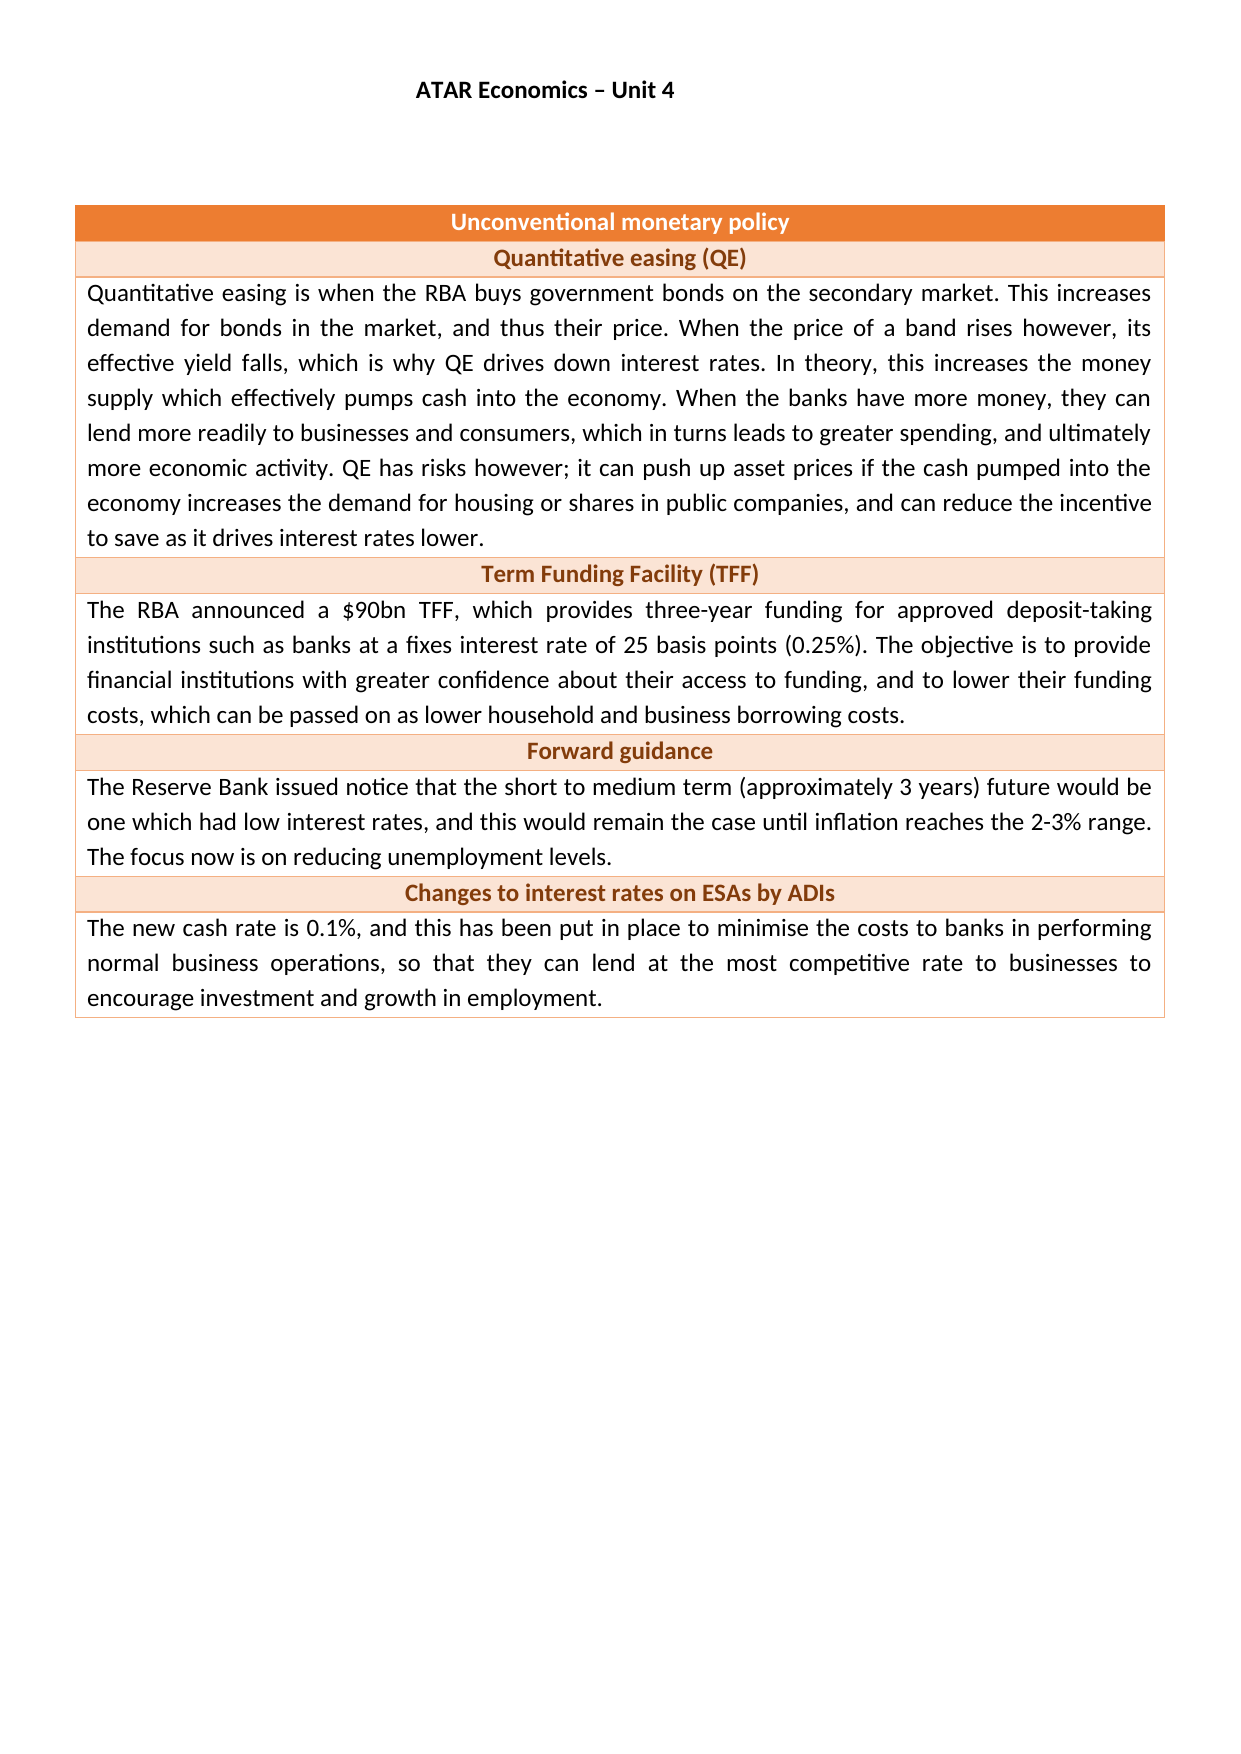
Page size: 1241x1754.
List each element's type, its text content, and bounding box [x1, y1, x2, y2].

table_header Unconventional monetary policy [76, 206, 1164, 241]
table_cell Changes to interest rates on ESAs by ADIs [76, 877, 1164, 911]
table_cell Quantitative easing (QE) [76, 242, 1164, 276]
table_cell The Reserve Bank issued notice that the short to medium term (approximately 3 years) future would be one which had low interest rates, and this would remain the case until inflation reaches the 2-3% range. The focus now is on reducing unemployment levels. [76, 771, 1164, 876]
table_cell The RBA announced a $90bn TFF, which provides three-year funding for approved deposit-taking institutions such as banks at a fixes interest rate of 25 basis points (0.25%). The objective is to provide financial institutions with greater confidence about their access to funding, and to lower their funding costs, which can be passed on as lower household and business borrowing costs. [76, 594, 1164, 734]
table_cell Forward guidance [76, 735, 1164, 770]
table_cell Quantitative easing is when the RBA buys government bonds on the secondary market. This increases demand for bonds in the market, and thus their price. When the price of a band rises however, its effective yield falls, which is why QE drives down interest rates. In theory, this increases the money supply which effectively pumps cash into the economy. When the banks have more money, they can lend more readily to businesses and consumers, which in turns leads to greater spending, and ultimately more economic activity. QE has risks however; it can push up asset prices if the cash pumped into the economy increases the demand for housing or shares in public companies, and can reduce the incentive to save as it drives interest rates lower. [76, 278, 1164, 557]
table_cell Term Funding Facility (TFF) [76, 558, 1164, 593]
table_cell The new cash rate is 0.1%, and this has been put in place to minimise the costs to banks in performing normal business operations, so that they can lend at the most competitive rate to businesses to encourage investment and growth in employment. [76, 913, 1164, 1017]
